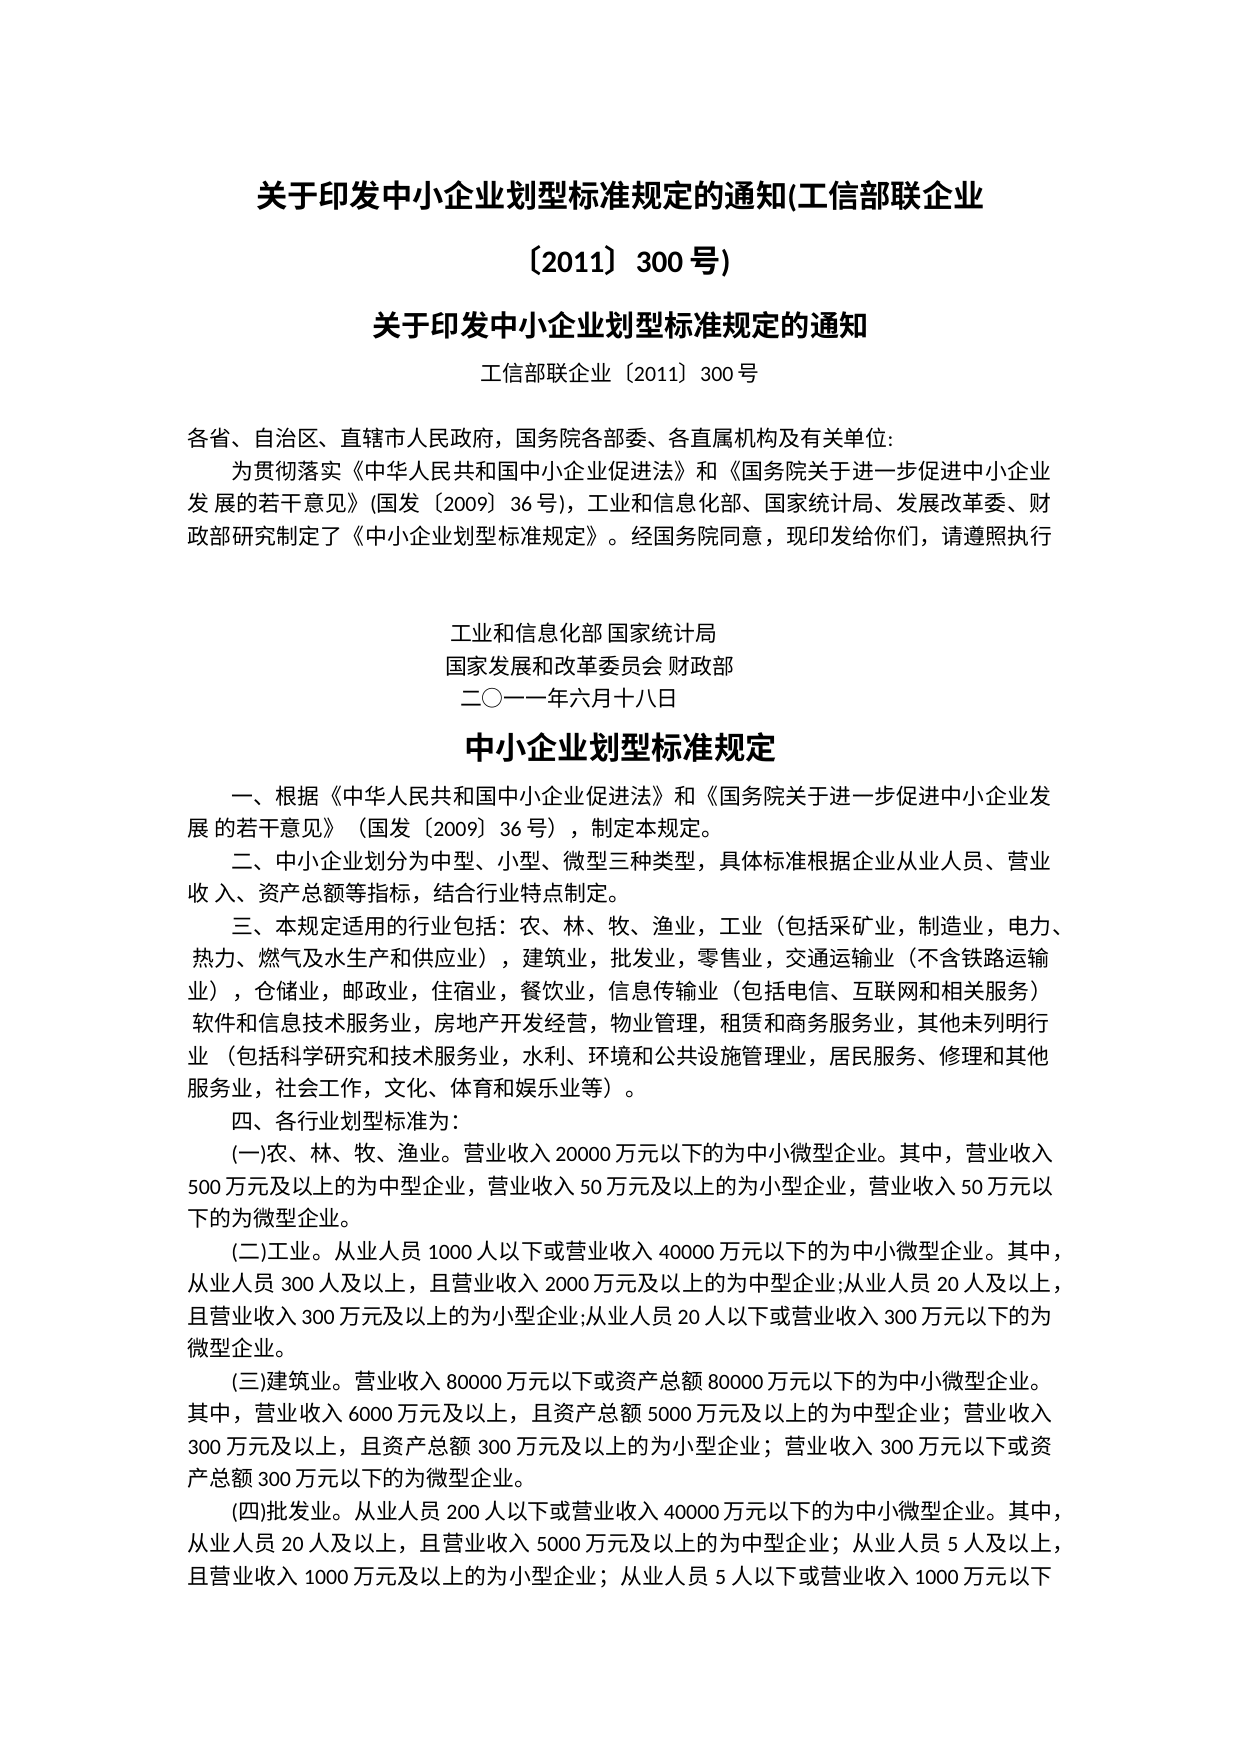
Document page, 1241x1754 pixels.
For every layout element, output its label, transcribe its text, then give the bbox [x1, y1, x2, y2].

text 四、各行业划型标准为： [187, 1103, 1053, 1136]
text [187, 1493, 1053, 1591]
text 国家发展和改革委员会 财政部 [187, 648, 1053, 681]
text (一)农、林、牧、渔业。营业收入20000万元以下的为中小微型企业。其中，营业收入500万元及以上的为中型企业，营业收入50万元及以上的为小型企业，营业收入50万元以下的为微型企业。 [187, 1136, 1053, 1233]
text 关于印发中小企业划型标准规定的通知 [187, 291, 1053, 356]
text 各省、自治区、直辖市人民政府，国务院各部委、各直属机构及有关单位: [187, 421, 1053, 453]
text 工信部联企业〔2011〕300号 [187, 356, 1053, 388]
text 关于印发中小企业划型标准规定的通知(工信部联企业〔2011〕300号) [187, 161, 1053, 291]
text (二)工业。从业人员1000人以下或营业收入40000万元以下的为中小微型企业。其中，从业人员300人及以上，且营业收入2000万元及以上的为中型企业;从业人员20人及以上，且营业收入300万元及以上的为小型企业;从业人员20人以下或营业收入300万元以下的为微型企业。 [187, 1233, 1053, 1363]
text 为贯彻落实《中华人民共和国中小企业促进法》和《国务院关于进一步促进中小企业发 展的若干意见》(国发〔2009〕36号)，工业和信息化部、国家统计局、发展改革委、财政部研究制定了《中小企业划型标准规定》。经国务院同意，现印发给你们，请遵照执行。 [187, 453, 1053, 583]
text 二○一一年六月十八日 [187, 681, 1053, 713]
text 一、根据《中华人民共和国中小企业促进法》和《国务院关于进一步促进中小企业发展 的若干意见》（国发〔2009〕36号），制定本规定。 [187, 778, 1053, 843]
text (三)建筑业。营业收入80000万元以下或资产总额80000万元以下的为中小微型企业。其中，营业收入6000万元及以上，且资产总额5000万元及以上的为中型企业；营业收入300万元及以上，且资产总额300万元及以上的为小型企业；营业收入300万元以下或资产总额300万元以下的为微型企业。 [187, 1363, 1053, 1493]
text 中小企业划型标准规定 [187, 713, 1053, 778]
text 三、本规定适用的行业包括：农、林、牧、渔业，工业（包括采矿业，制造业，电力、 热力、燃气及水生产和供应业），建筑业，批发业，零售业，交通运输业（不含铁路运输业），仓储业，邮政业，住宿业，餐饮业，信息传输业（包括电信、互联网和相关服务）， 软件和信息技术服务业，房地产开发经营，物业管理，租赁和商务服务业，其他未列明行业 （包括科学研究和技术服务业，水利、环境和公共设施管理业，居民服务、修理和其他服务业，社会工作，文化、体育和娱乐业等）。 [187, 908, 1053, 1103]
text 二、中小企业划分为中型、小型、微型三种类型，具体标准根据企业从业人员、营业收 入、资产总额等指标，结合行业特点制定。 [187, 843, 1053, 908]
text 工业和信息化部 国家统计局 [187, 616, 1053, 648]
